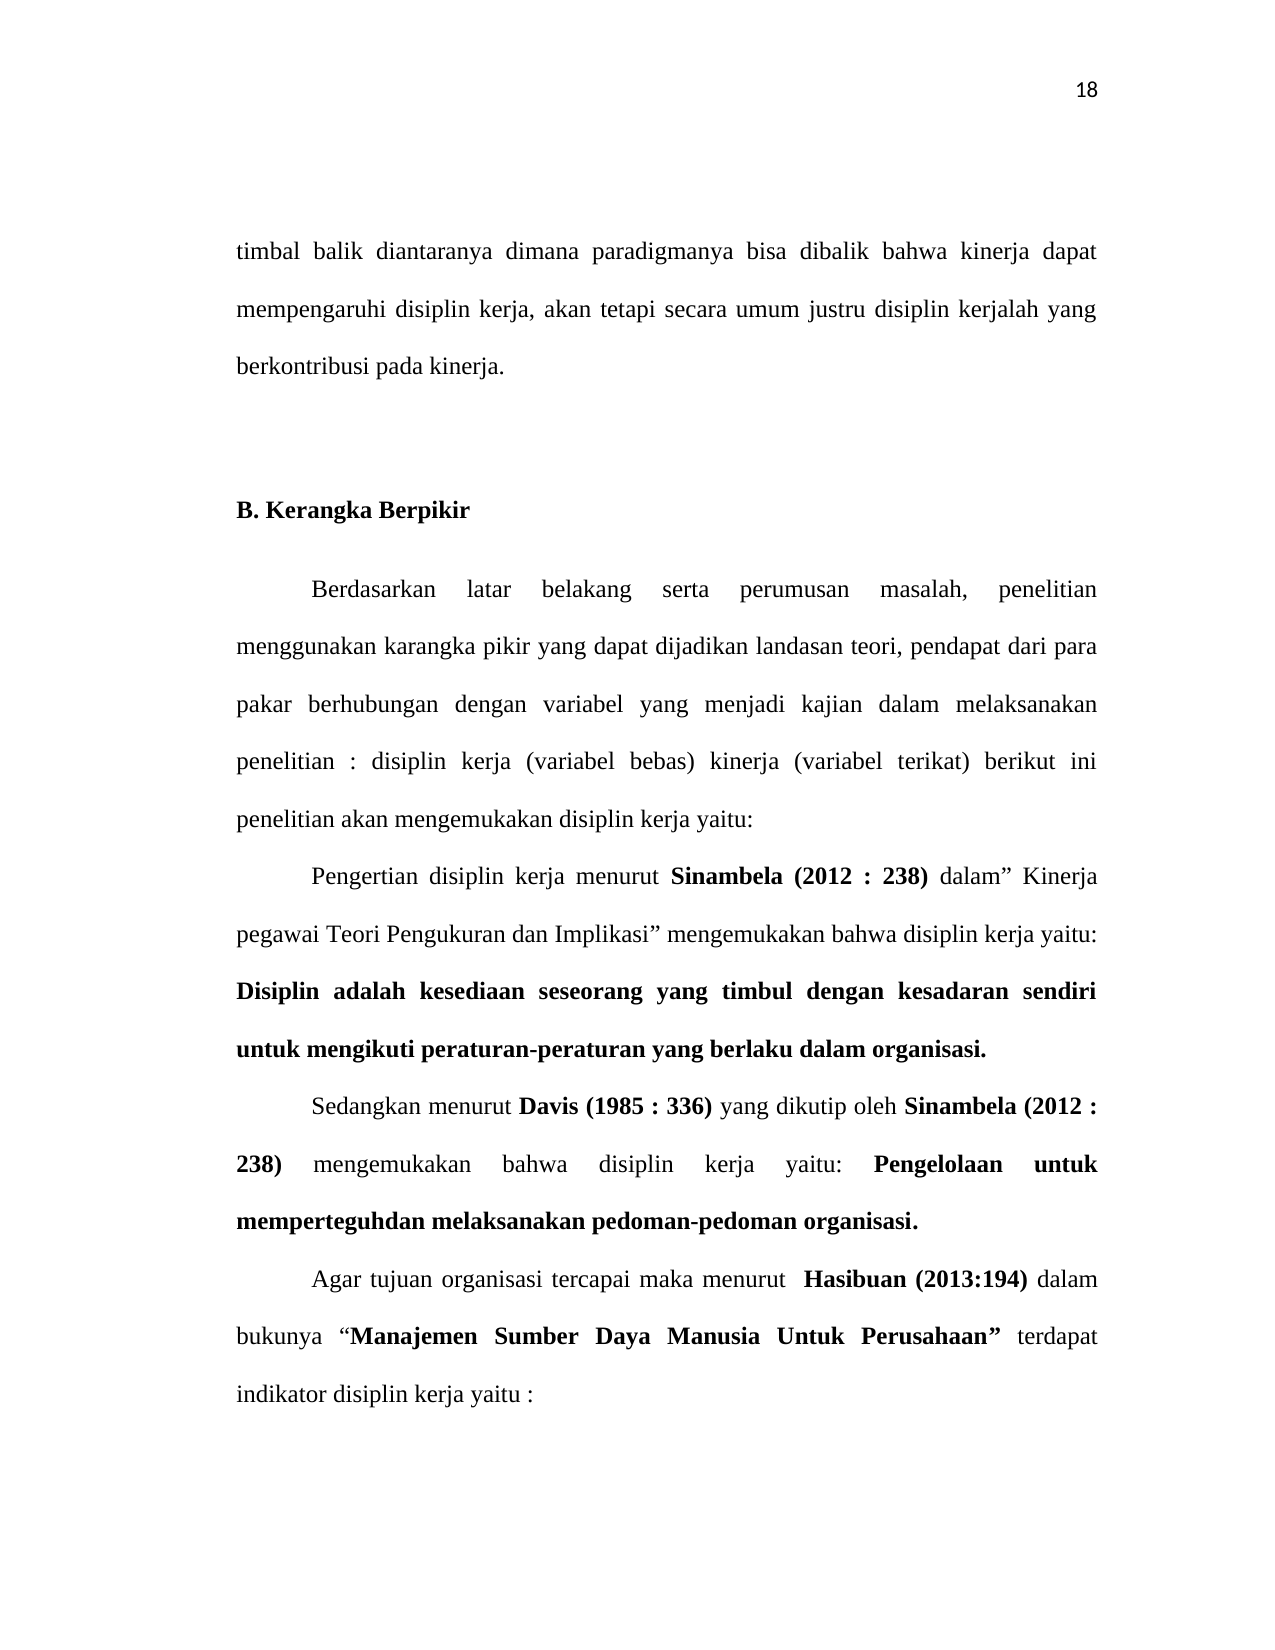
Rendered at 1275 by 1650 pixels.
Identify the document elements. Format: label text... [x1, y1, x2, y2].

text Sedangkan menurut Davis (1985 : 336) yang dikutip oleh Sinambela (2012 : 238) mengemukakan bahwa disiplin kerja yaitu: Pengelolaan untuk memperteguhdan melaksanakan pedoman-pedoman organisasi. [236, 1091, 1098, 1235]
text Agar tujuan organisasi tercapai maka menurut Hasibuan (2013:194) dalam bukunya “Manajemen Sumber Daya Manusia Untuk Perusahaan” terdapat indikator disiplin kerja yaitu : [236, 1264, 1098, 1407]
text Pengertian disiplin kerja menurut Sinambela (2012 : 238) dalam” Kinerja pegawai Teori Pengukuran dan Implikasi” mengemukakan bahwa disiplin kerja yaitu: Disiplin adalah kesediaan seseorang yang timbul dengan kesadaran sendiri untuk mengikuti peraturan-peraturan yang berlaku dalam organisasi. [236, 861, 1098, 1062]
text B. Kerangka Berpikir [236, 495, 1098, 524]
text Berdasarkan latar belakang serta perumusan masalah, penelitian menggunakan karangka pikir yang dapat dijadikan landasan teori, pendapat dari para pakar berhubungan dengan variabel yang menjadi kajian dalam melaksanakan penelitian : disiplin kerja (variabel bebas) kinerja (variabel terikat) berikut ini penelitian akan mengemukakan disiplin kerja yaitu: [236, 574, 1098, 832]
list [236, 236, 1098, 380]
